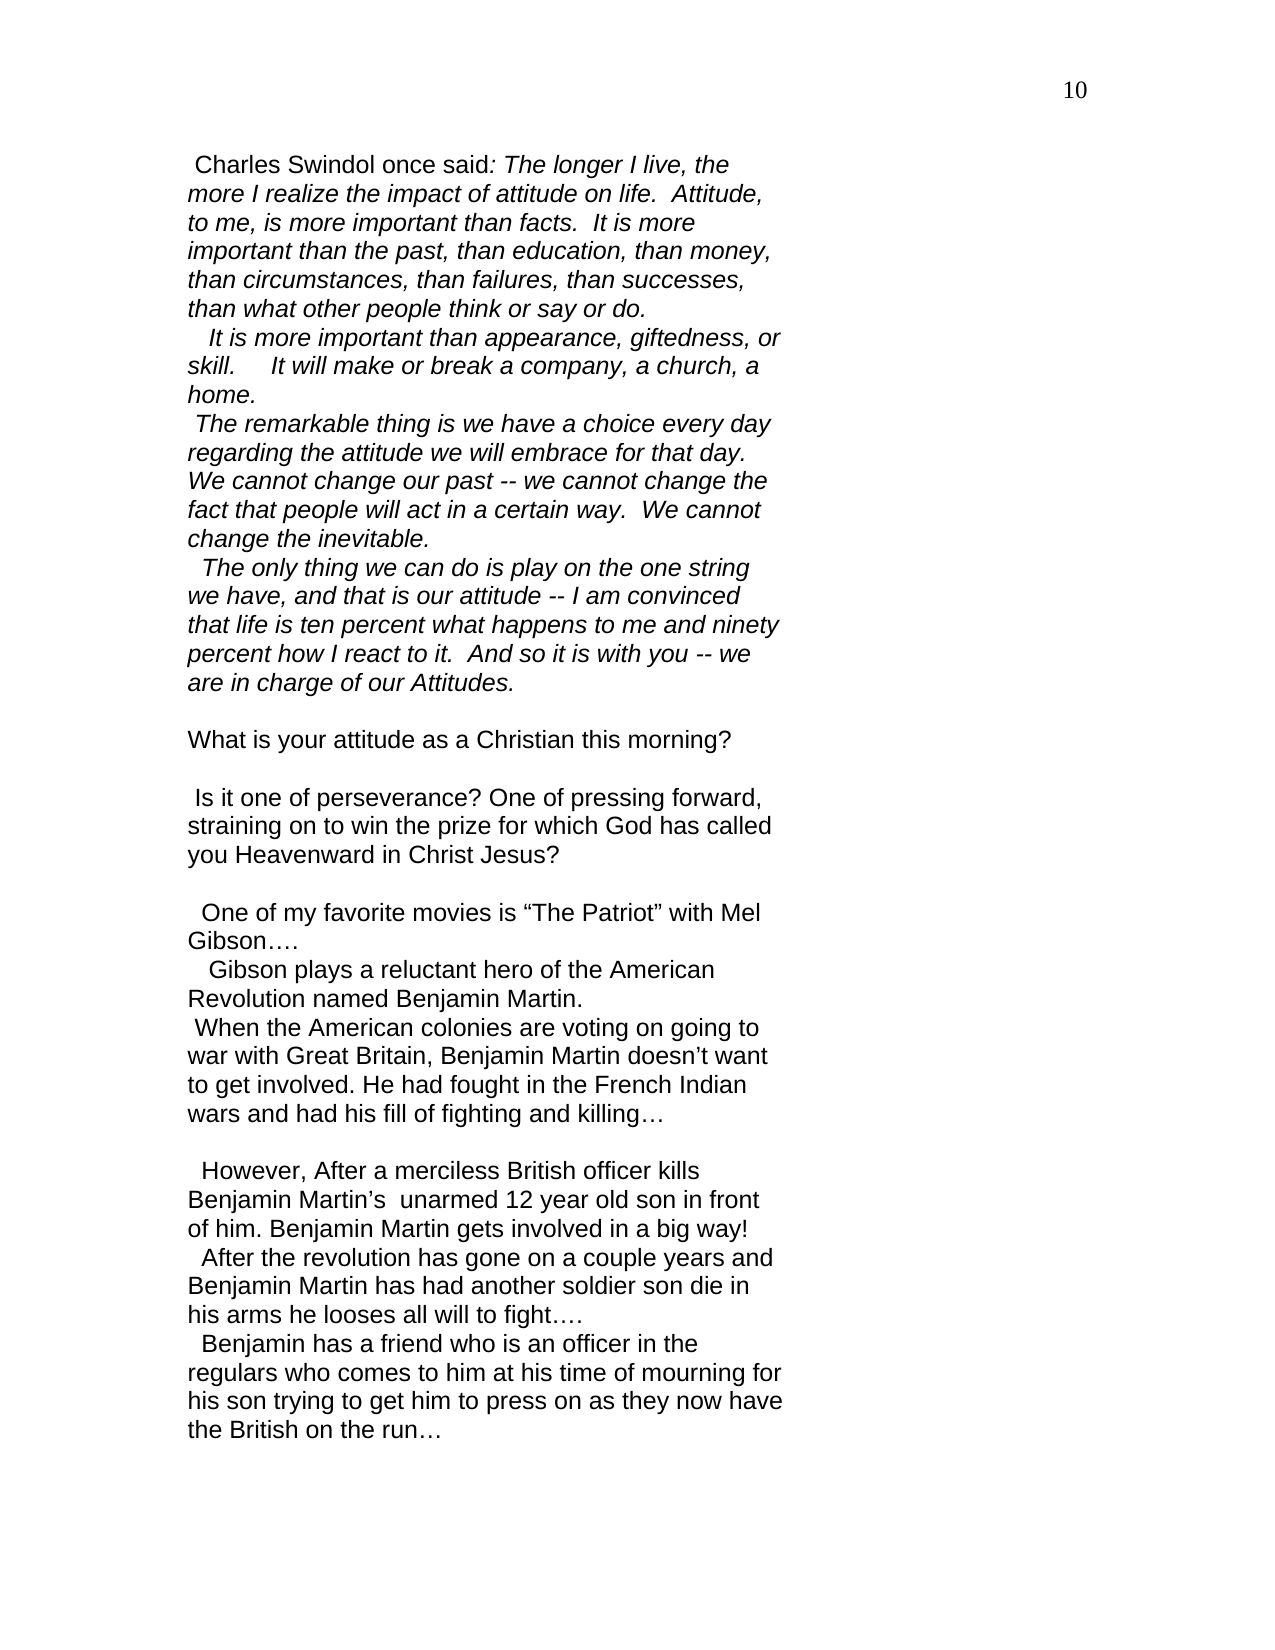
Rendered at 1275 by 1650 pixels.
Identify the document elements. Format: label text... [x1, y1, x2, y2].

text The only thing we can do is play on the one string we have, and that is our attitude -- I am convinced that life is ten percent what happens to me and ninety percent how I react to it. And so it is with you -- we are in charge of our Attitudes. [187, 552, 787, 696]
text One of my favorite movies is “The Patriot” with Mel Gibson…. [187, 897, 787, 955]
text Is it one of perseverance? One of pressing forward, straining on to win the prize for which God has called you Heavenward in Christ Jesus? [187, 782, 787, 869]
text When the American colonies are voting on going to war with , Benjamin Martin doesn’t want to get involved. He had fought in the French Indian wars and had his fill of fighting and killing… [187, 1012, 787, 1127]
text However, After a merciless British officer kills Benjamin Martin’s unarmed 12 year old son in front of him. Benjamin Martin gets involved in a big way! [187, 1156, 787, 1242]
text The remarkable thing is we have a choice every day regarding the attitude we will embrace for that day. We cannot change our past -- we cannot change the fact that people will act in a certain way. We cannot change the inevitable. [187, 409, 787, 552]
text It is more important than appearance, giftedness, or skill. It will make or break a company, a church, a home. [187, 322, 787, 409]
text Gibson plays a reluctant hero of the American Revolution named Benjamin Martin. [187, 955, 787, 1012]
text After the revolution has gone on a couple years and Benjamin Martin has had another soldier son die in his arms he looses all will to fight…. [187, 1242, 787, 1329]
text Charles Swindol once said: The longer I live, the more I realize the impact of attitude on life. Attitude, to me, is more important than facts. It is more important than the past, than education, than money, than circumstances, than failures, than successes, than what other people think or say or do. [187, 150, 787, 322]
text What is your attitude as a Christian this morning? [187, 725, 787, 754]
text Benjamin has a friend who is an officer in the regulars who comes to him at his time of mourning for his son trying to get him to press on as they now have the British on the run… [187, 1329, 787, 1444]
